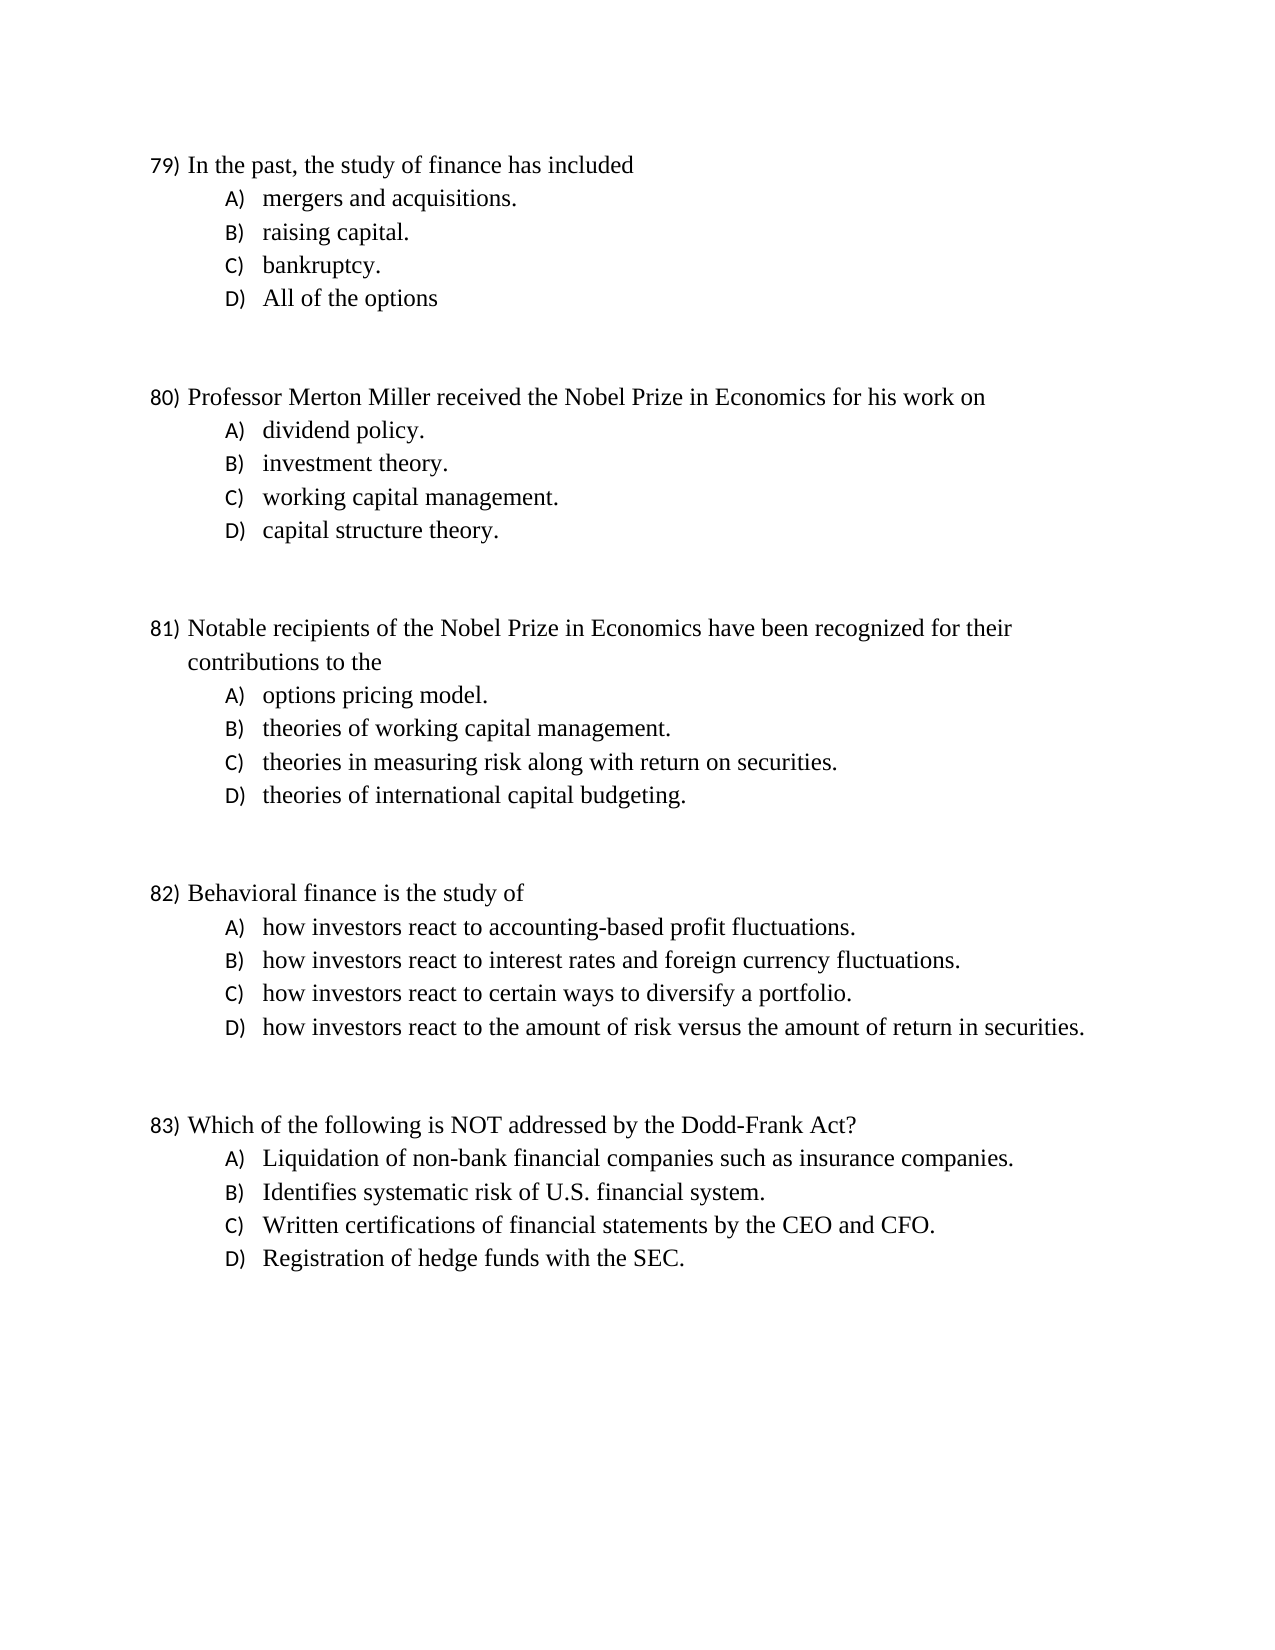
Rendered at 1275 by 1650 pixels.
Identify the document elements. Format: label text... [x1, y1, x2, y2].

list All of the options [225, 283, 1125, 312]
list Identifies systematic risk of U.S. financial system. [225, 1177, 1125, 1206]
list how investors react to the amount of risk versus the amount of return in securities. [225, 1012, 1125, 1041]
list theories of working capital management. [225, 713, 1125, 742]
list In the past, the study of finance has included [150, 150, 1125, 179]
list mergers and acquisitions. [225, 183, 1125, 212]
list Professor Merton Miller received the Nobel Prize in Economics for his work on [150, 382, 1125, 411]
list raising capital. [225, 217, 1125, 246]
list Registration of hedge funds with the SEC. [225, 1243, 1125, 1272]
list investment theory. [225, 448, 1125, 477]
list Behavioral finance is the study of [150, 878, 1125, 907]
list theories in measuring risk along with return on securities. [225, 747, 1125, 776]
list dividend policy. [225, 415, 1125, 444]
list options pricing model. [225, 680, 1125, 709]
list how investors react to certain ways to diversify a portfolio. [225, 978, 1125, 1007]
list bankruptcy. [225, 250, 1125, 279]
list Written certifications of financial statements by the CEO and CFO. [225, 1210, 1125, 1239]
list how investors react to interest rates and foreign currency fluctuations. [225, 945, 1125, 974]
list theories of international capital budgeting. [225, 780, 1125, 809]
list how investors react to accounting-based profit fluctuations. [225, 912, 1125, 941]
list capital structure theory. [225, 515, 1125, 544]
list working capital management. [225, 482, 1125, 511]
list Liquidation of non-bank financial companies such as insurance companies. [225, 1143, 1125, 1172]
list Which of the following is NOT addressed by the Dodd-Frank Act? [150, 1110, 1125, 1139]
list Notable recipients of the Nobel Prize in Economics have been recognized for their contributions to the [150, 613, 1125, 676]
